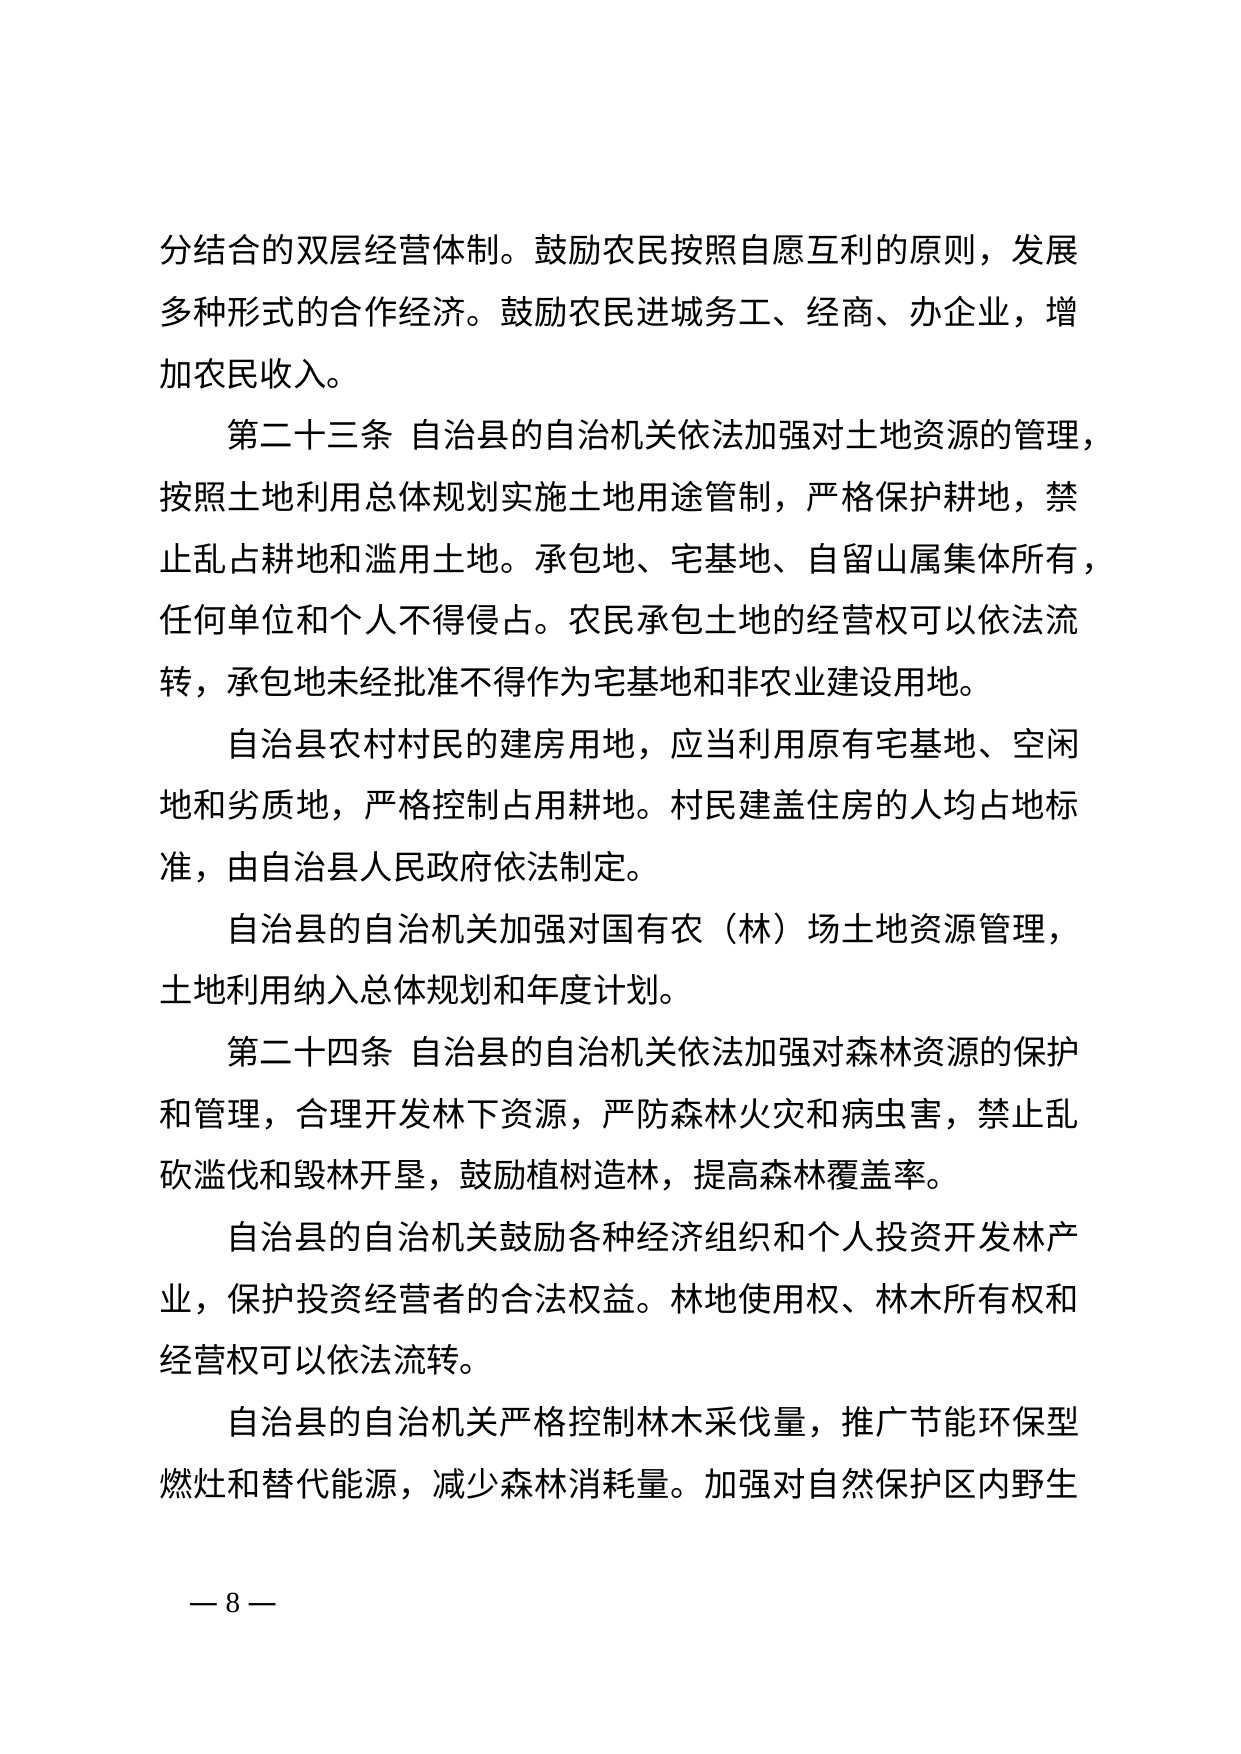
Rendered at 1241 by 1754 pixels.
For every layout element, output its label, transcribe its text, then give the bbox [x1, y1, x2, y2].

text 自治县农村村民的建房用地，应当利用原有宅基地、空闲地和劣质地，严格控制占用耕地。村民建盖住房的人均占地标准，由自治县人民政府依法制定。 [159, 707, 1081, 892]
text 自治县的自治机关鼓励各种经济组织和个人投资开发林产业，保护投资经营者的合法权益。林地使用权、林木所有权和经营权可以依法流转。 [159, 1200, 1081, 1385]
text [159, 1385, 1081, 1509]
text 自治县的自治机关加强对国有农（林）场土地资源管理，土地利用纳入总体规划和年度计划。 [159, 892, 1081, 1015]
text 第二十四条 自治县的自治机关依法加强对森林资源的保护和管理，合理开发林下资源，严防森林火灾和病虫害，禁止乱砍滥伐和毁林开垦，鼓励植树造林，提高森林覆盖率。 [159, 1015, 1081, 1200]
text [159, 214, 1081, 399]
text 第二十三条 自治县的自治机关依法加强对土地资源的管理，按照土地利用总体规划实施土地用途管制，严格保护耕地，禁止乱占耕地和滥用土地。承包地、宅基地、自留山属集体所有，任何单位和个人不得侵占。农民承包土地的经营权可以依法流转，承包地未经批准不得作为宅基地和非农业建设用地。 [159, 399, 1081, 707]
